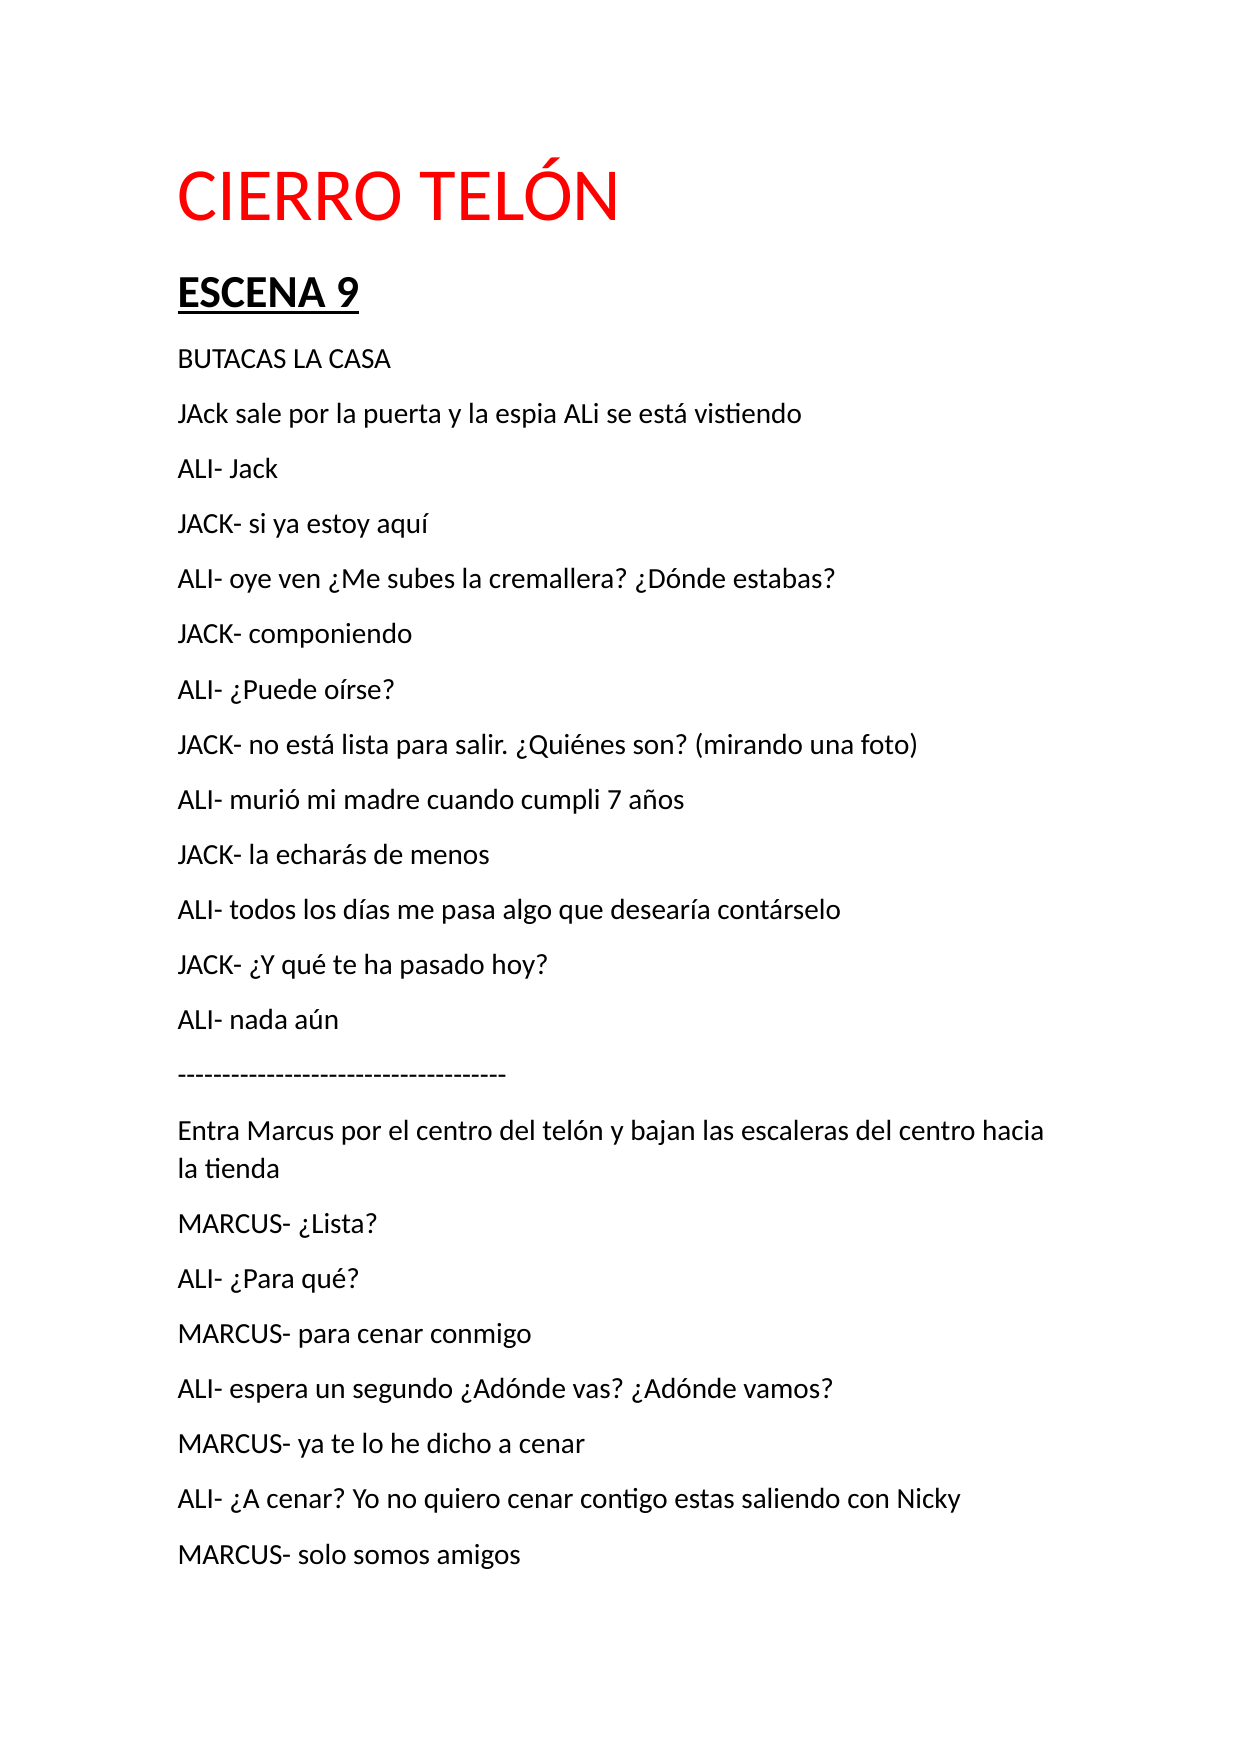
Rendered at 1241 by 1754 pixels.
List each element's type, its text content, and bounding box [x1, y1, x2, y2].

text JAck sale por la puerta y la espia ALi se está vistiendo [177, 395, 1063, 431]
text ALI- oye ven ¿Me subes la cremallera? ¿Dónde estabas? [177, 561, 1063, 596]
text ALI- todos los días me pasa algo que desearía contárselo [177, 891, 1063, 927]
text JACK- la echarás de menos [177, 836, 1063, 872]
text ------------------------------------- [177, 1056, 1063, 1092]
text ALI- ¿A cenar? Yo no quiero cenar contigo estas saliendo con Nicky [177, 1481, 1063, 1516]
text ALI- murió mi madre cuando cumpli 7 años [177, 781, 1063, 817]
text MARCUS- solo somos amigos [177, 1536, 1063, 1571]
text JACK- no está lista para salir. ¿Quiénes son? (mirando una foto) [177, 726, 1063, 761]
text MARCUS- ¿Lista? [177, 1205, 1063, 1241]
text ALI- espera un segundo ¿Adónde vas? ¿Adónde vamos? [177, 1370, 1063, 1406]
text ALI- ¿Puede oírse? [177, 671, 1063, 706]
text JACK- si ya estoy aquí [177, 505, 1063, 541]
text ESCENA 9 [177, 263, 1063, 319]
text CIERRO TELÓN [177, 148, 1063, 239]
text MARCUS- para cenar conmigo [177, 1315, 1063, 1351]
text BUTACAS LA CASA [177, 340, 1063, 376]
text ALI- Jack [177, 450, 1063, 486]
text JACK- componiendo [177, 616, 1063, 651]
text JACK- ¿Y qué te ha pasado hoy? [177, 946, 1063, 982]
text MARCUS- ya te lo he dicho a cenar [177, 1426, 1063, 1461]
text ALI- nada aún [177, 1001, 1063, 1037]
text ALI- ¿Para qué? [177, 1260, 1063, 1296]
text Entra Marcus por el centro del telón y bajan las escaleras del centro hacia la tienda [177, 1112, 1063, 1186]
